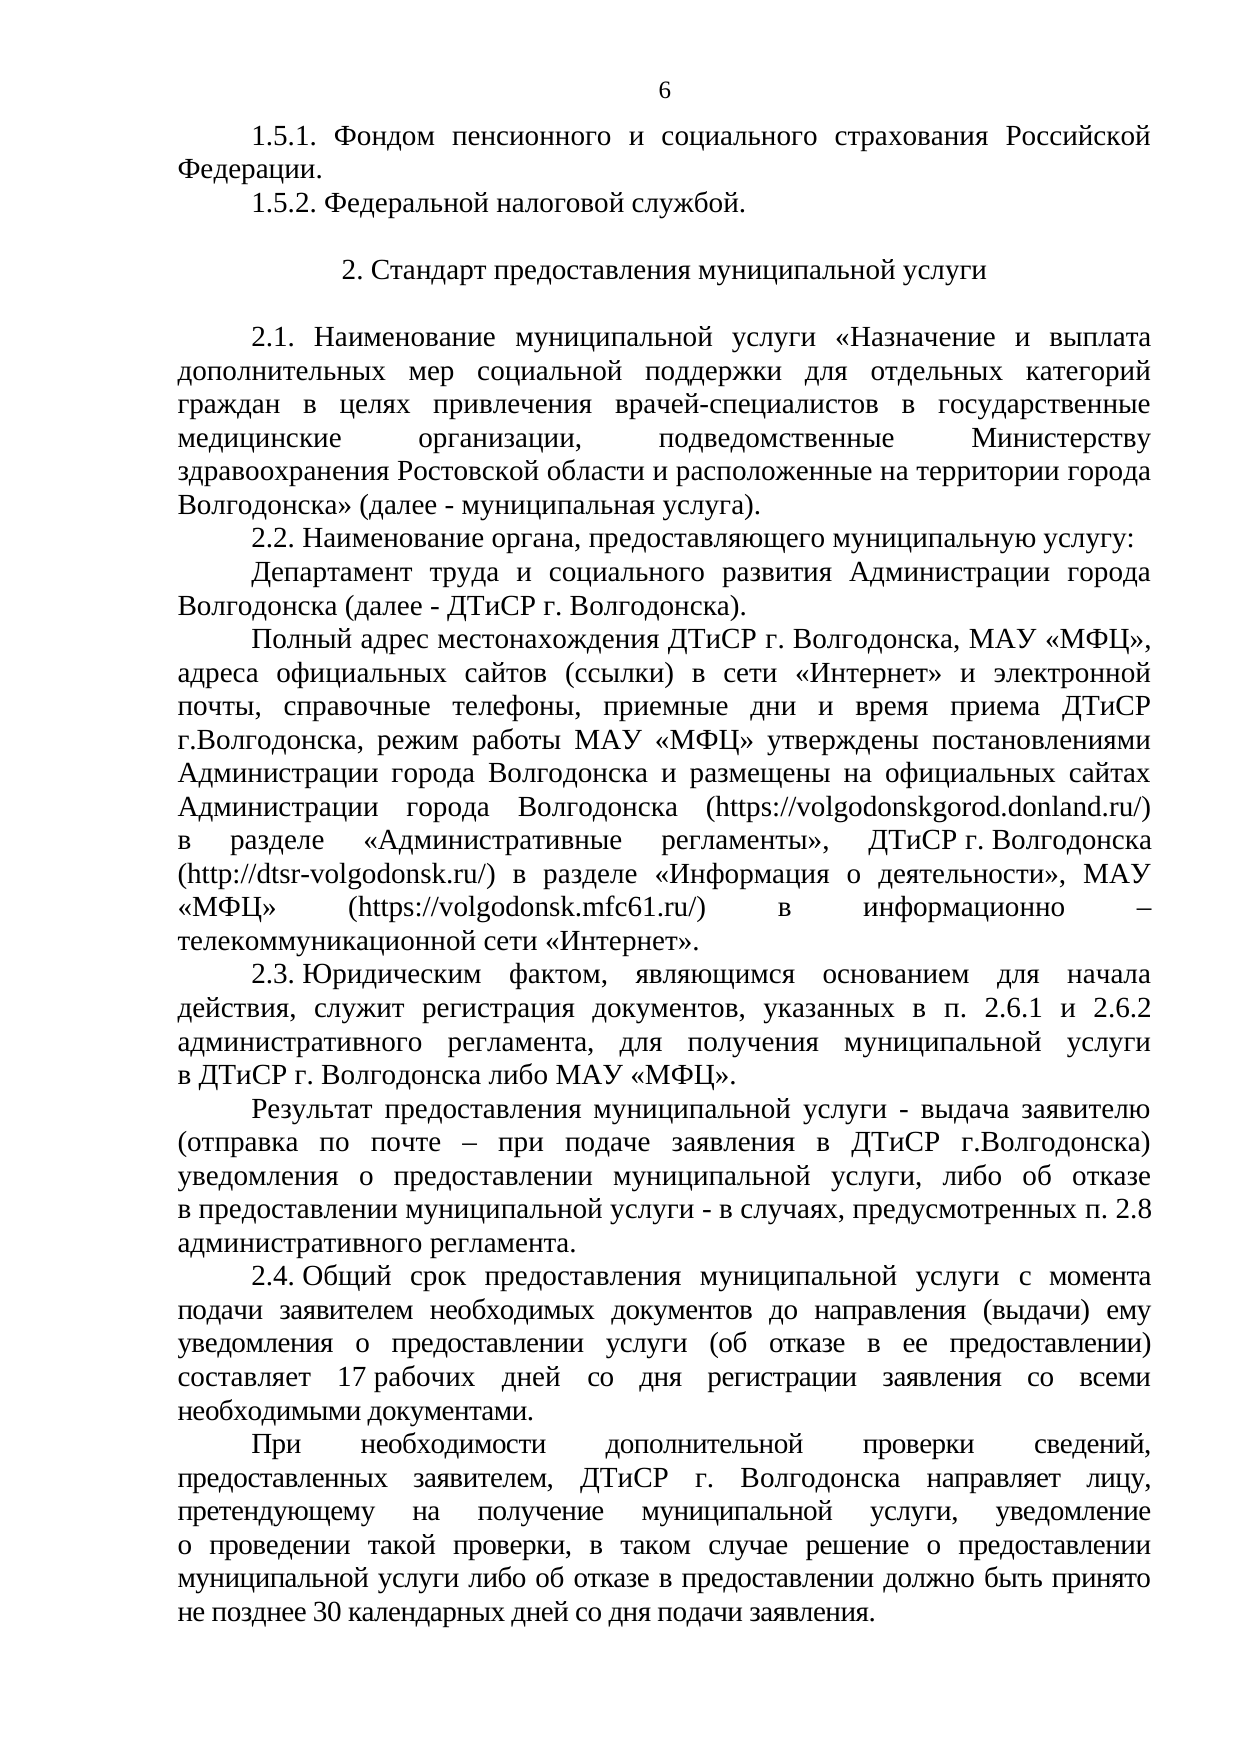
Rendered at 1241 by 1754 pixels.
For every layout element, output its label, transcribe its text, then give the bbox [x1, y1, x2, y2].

text Полный адрес местонахождения ДТиСР г. Волгодонска, МАУ «МФЦ», адреса официальных сайтов (ссылки) в сети «Интернет» и электронной почты, справочные телефоны, приемные дни и время приема ДТиСР г.Волгодонска, режим работы МАУ «МФЦ» утверждены постановлениями Администрации города Волгодонска и размещены на официальных сайтах Администрации города Волгодонска (https://volgodonskgorod.donland.ru/) в разделе «Административные регламенты», ДТиСР г. Волгодонска (http://dtsr-volgodonsk.ru/) в разделе «Информация о деятельности», МАУ «МФЦ» (https://volgodonsk.mfc61.ru/) в информационно – телекоммуникационной сети «Интернет». [177, 621, 1152, 957]
text Департамент труда и социального развития Администрации города Волгодонска (далее - ДТиСР г. Волгодонска). [177, 554, 1152, 621]
text 1.5.1. Фондом пенсионного и социального страхования Российской Федерации. [177, 118, 1152, 185]
text 2.1. Наименование муниципальной услуги «Назначение и выплата дополнительных мер социальной поддержки для отдельных категорий граждан в целях привлечения врачей-специалистов в государственные медицинские организации, подведомственные Министерству здравоохранения Ростовской области и расположенные на территории города Волгодонска» (далее - муниципальная услуга). [177, 319, 1152, 521]
text 2.2. Наименование органа, предоставляющего муниципальную услугу: [177, 521, 1152, 554]
text При необходимости дополнительной проверки сведений, предоставленных заявителем, ДТиСР г. Волгодонска направляет лицу, претендующему на получение муниципальной услуги, уведомление о проведении такой проверки, в таком случае решение о предоставлении муниципальной услуги либо об отказе в предоставлении должно быть принято не позднее 30 календарных дней со дня подачи заявления. [177, 1426, 1152, 1627]
text 2.4. Общий срок предоставления муниципальной услуги с момента подачи заявителем необходимых документов до направления (выдачи) ему уведомления о предоставлении услуги (об отказе в ее предоставлении) составляет 17 рабочих дней со дня регистрации заявления со всеми необходимыми документами. [177, 1258, 1152, 1426]
text 2.3. Юридическим фактом, являющимся основанием для начала действия, служит регистрация документов, указанных в п. 2.6.1 и 2.6.2 административного регламента, для получения муниципальной услуги в ДТиСР г. Волгодонска либо МАУ «МФЦ». [177, 957, 1152, 1091]
text 1.5.2. Федеральной налоговой службой. [177, 185, 1152, 219]
title 2. Стандарт предоставления муниципальной услуги [177, 252, 1152, 286]
text Результат предоставления муниципальной услуги - выдача заявителю (отправка по почте – при подаче заявления в ДТиСР г.Волгодонска) уведомления о предоставлении муниципальной услуги, либо об отказе в предоставлении муниципальной услуги - в случаях, предусмотренных п. 2.8 административного регламента. [177, 1091, 1152, 1258]
